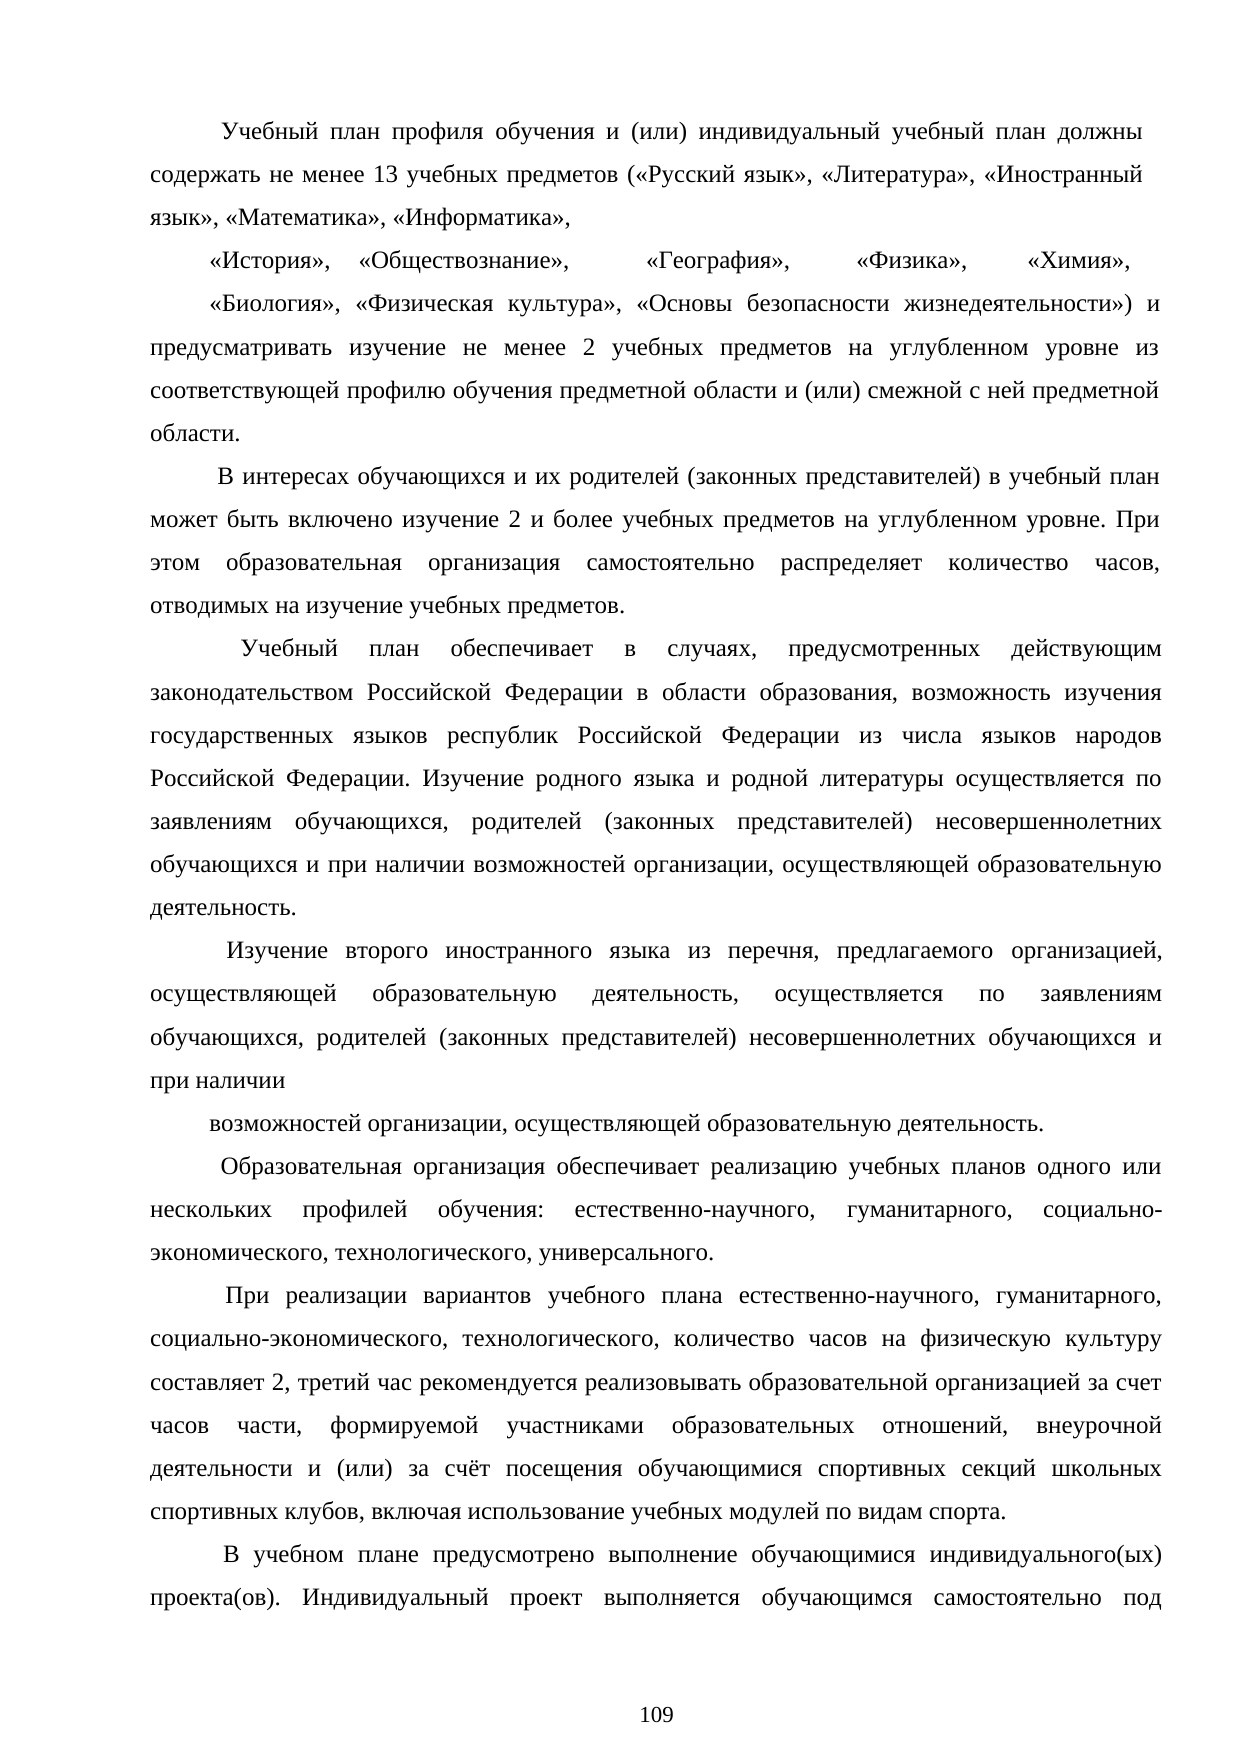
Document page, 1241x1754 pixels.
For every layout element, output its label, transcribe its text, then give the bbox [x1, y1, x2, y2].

text «История», «Обществознание», «География», «Физика», «Химия», [150, 245, 1163, 274]
text возможностей организации, осуществляющей образовательную деятельность. [150, 1108, 1161, 1137]
text Учебный план обеспечивает в случаях, предусмотренных действующим законодательством Российской Федерации в области образования, возможность изучения государственных языков республик Российской Федерации из числа языков народов Российской Федерации. Изучение родного языка и родной литературы осуществляется по заявлениям обучающихся, родителей (законных представителей) несовершеннолетних обучающихся и при наличии возможностей организации, осуществляющей образовательную деятельность. [150, 633, 1163, 921]
text «Биология», «Физическая культура», «Основы безопасности жизнедеятельности») и предусматривать изучение не менее 2 учебных предметов на углубленном уровне из соответствующей профилю обучения предметной области и (или) смежной с ней предметной области. [150, 288, 1161, 447]
text В интересах обучающихся и их родителей (законных представителей) в учебный план может быть включено изучение 2 и более учебных предметов на углубленном уровне. При этом образовательная организация самостоятельно распределяет количество часов, отводимых на изучение учебных предметов. [150, 461, 1161, 619]
text Учебный план профиля обучения и (или) индивидуальный учебный план должны содержать не менее 13 учебных предметов («Русский язык», «Литература», «Иностранный язык», «Математика», «Информатика», [150, 116, 1144, 231]
text Образовательная организация обеспечивает реализацию учебных планов одного или нескольких профилей обучения: естественно-научного, гуманитарного, социально-экономического, технологического, универсального. [150, 1151, 1163, 1266]
text При реализации вариантов учебного плана естественно-научного, гуманитарного, социально-экономического, технологического, количество часов на физическую культуру составляет 2, третий час рекомендуется реализовывать образовательной организацией за счет часов части, формируемой участниками образовательных отношений, внеурочной деятельности и (или) за счёт посещения обучающимися спортивных секций школьных спортивных клубов, включая использование учебных модулей по видам спорта. [150, 1280, 1163, 1525]
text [150, 1539, 1163, 1611]
text Изучение второго иностранного языка из перечня, предлагаемого организацией, осуществляющей образовательную деятельность, осуществляется по заявлениям обучающихся, родителей (законных представителей) несовершеннолетних обучающихся и при наличии [150, 935, 1163, 1093]
